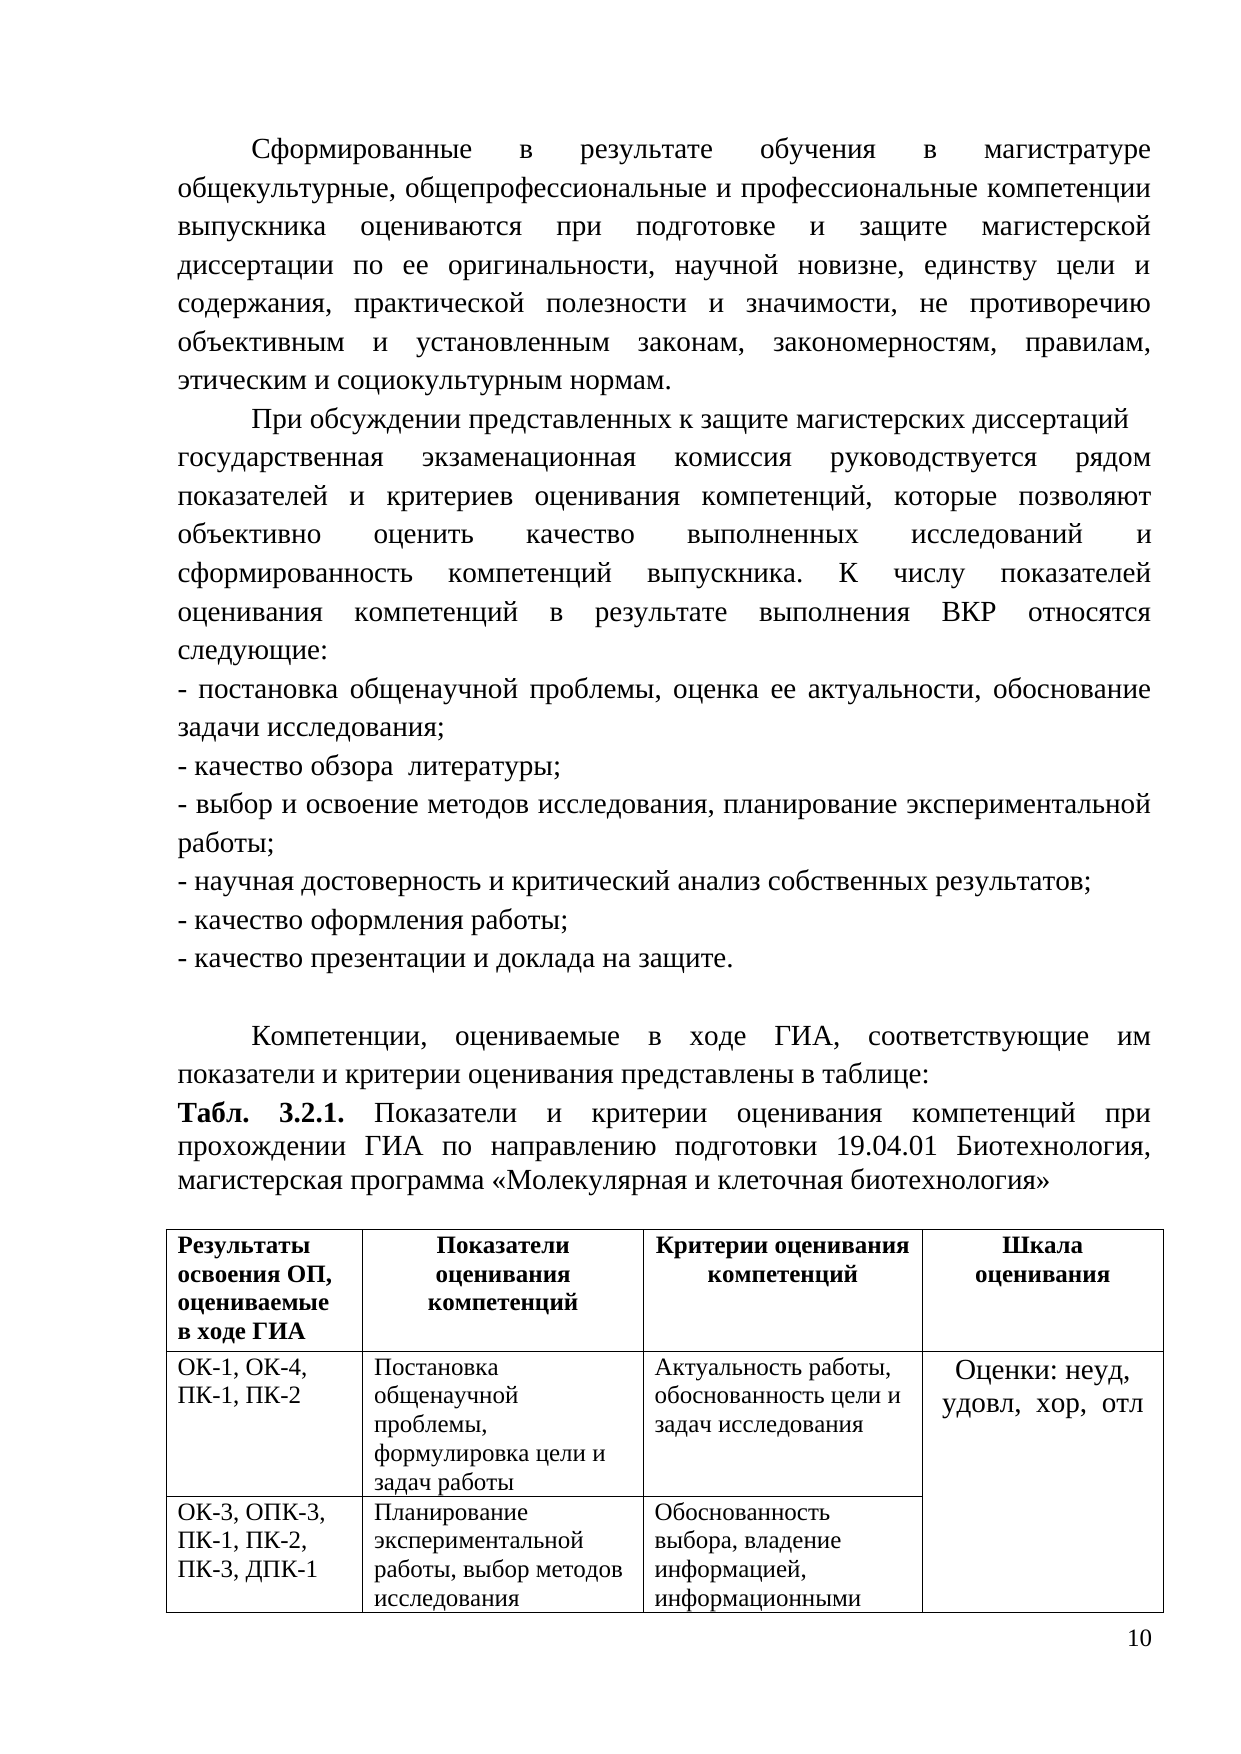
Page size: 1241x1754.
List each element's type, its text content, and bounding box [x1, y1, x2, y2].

table_cell Актуальность работы, обоснованность цели и задач исследования [644, 1352, 922, 1496]
table_header Показатели оценивания компетенций [363, 1230, 643, 1351]
text государственная экзаменационная комиссия руководствуется рядом показателей и критериев оценивания компетенций, которые позволяют объективно оценить качество выполненных исследований и сформированность компетенций выпускника. К числу показателей оценивания компетенций в результате выполнения ВКР относятся следующие: [177, 439, 1152, 666]
table_cell Оценки: неуд, удовл, хор, отл [923, 1352, 1163, 1612]
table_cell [644, 1497, 922, 1612]
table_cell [167, 1497, 362, 1612]
table_cell ОК-1, ОК-4, ПК-1, ПК-2 [167, 1352, 362, 1496]
text - постановка общенаучной проблемы, оценка ее актуальности, обоснование задачи исследования; [177, 671, 1152, 743]
table_header Результаты освоения ОП, оцениваемые в ходе ГИА [167, 1230, 362, 1351]
text - выбор и освоение методов исследования, планирование экспериментальной работы; [177, 786, 1152, 858]
text Табл. 3.2.1. Показатели и критерии оценивания компетенций при прохождении ГИА по направлению подготовки 19.04.01 Биотехнология, магистерская программа «Молекулярная и клеточная биотехнология» [177, 1095, 1152, 1195]
text Сформированные в результате обучения в магистратуре общекультурные, общепрофессиональные и профессиональные компетенции выпускника оцениваются при подготовке и защите магистерской диссертации по ее оригинальности, научной новизне, единству цели и содержания, практической полезности и значимости, не противоречию объективным и установленным законам, закономерностям, правилам, этическим и социокультурным нормам. [177, 131, 1152, 396]
text - качество обзора литературы; [177, 748, 1152, 781]
text - научная достоверность и критический анализ собственных результатов; [177, 863, 1152, 897]
text Компетенции, оцениваемые в ходе ГИА, соответствующие им показатели и критерии оценивания представлены в таблице: [177, 1018, 1152, 1090]
text - качество оформления работы; [177, 902, 1152, 936]
text - качество презентации и доклада на защите. [177, 941, 1152, 974]
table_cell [363, 1497, 643, 1612]
text При обсуждении представленных к защите магистерских диссертаций [177, 401, 1152, 434]
table_header Критерии оценивания компетенций [644, 1230, 922, 1351]
table_cell Постановка общенаучной проблемы, формулировка цели и задач работы [363, 1352, 643, 1496]
table_header Шкала оценивания [923, 1230, 1163, 1351]
